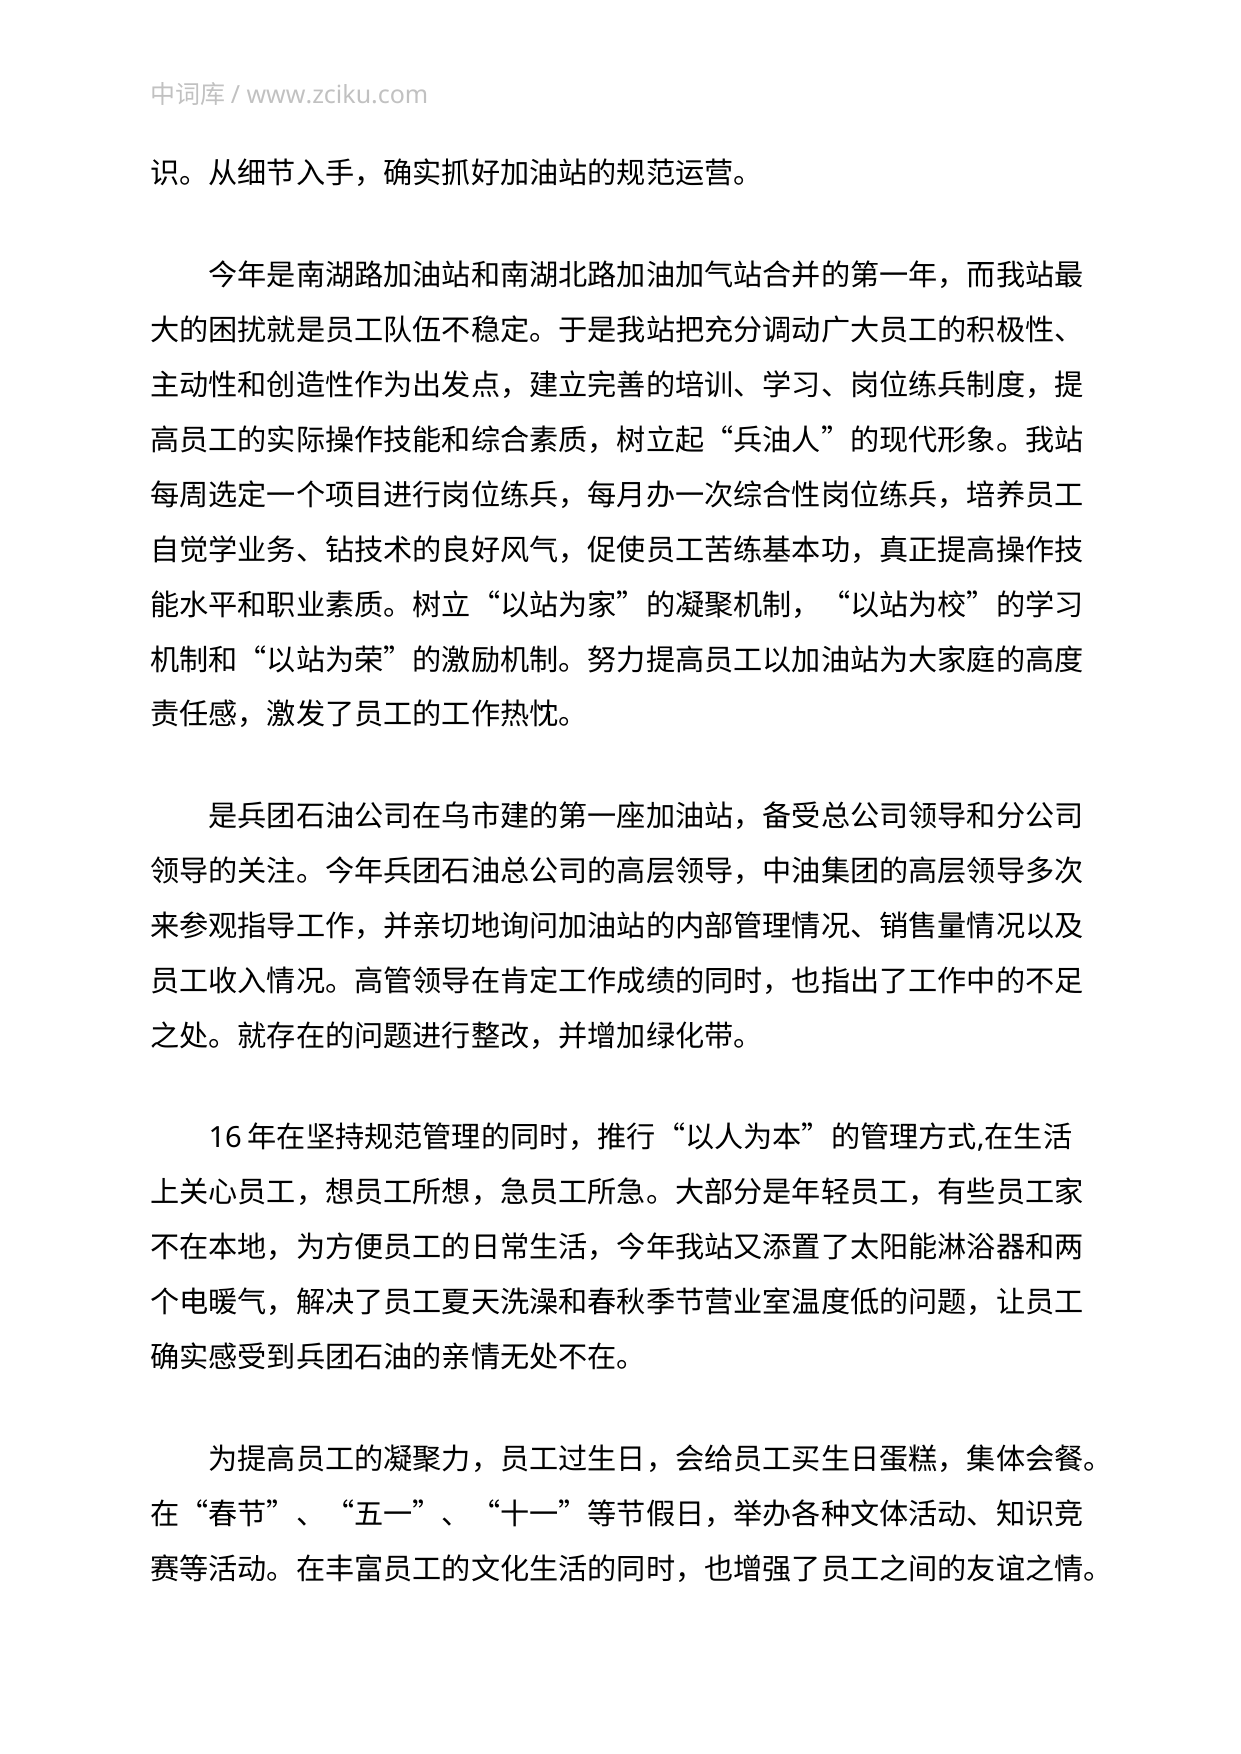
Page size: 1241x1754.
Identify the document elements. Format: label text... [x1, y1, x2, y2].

text 是兵团石油公司在乌市建的第一座加油站，备受总公司领导和分公司领导的关注。今年兵团石油总公司的高层领导，中油集团的高层领导多次来参观指导工作，并亲切地询问加油站的内部管理情况、销售量情况以及员工收入情况。高管领导在肯定工作成绩的同时，也指出了工作中的不足之处。就存在的问题进行整改，并增加绿化带。 [150, 793, 1090, 1054]
text 16年在坚持规范管理的同时，推行“以人为本”的管理方式,在生活上关心员工，想员工所想，急员工所急。大部分是年轻员工，有些员工家不在本地，为方便员工的日常生活，今年我站又添置了太阳能淋浴器和两个电暖气，解决了员工夏天洗澡和春秋季节营业室温度低的问题，让员工确实感受到兵团石油的亲情无处不在。 [150, 1114, 1090, 1376]
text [150, 150, 1090, 192]
text 今年是南湖路加油站和南湖北路加油加气站合并的第一年，而我站最大的困扰就是员工队伍不稳定。于是我站把充分调动广大员工的积极性、主动性和创造性作为出发点，建立完善的培训、学习、岗位练兵制度，提高员工的实际操作技能和综合素质，树立起“兵油人”的现代形象。我站每周选定一个项目进行岗位练兵，每月办一次综合性岗位练兵，培养员工自觉学业务、钻技术的良好风气，促使员工苦练基本功，真正提高操作技能水平和职业素质。树立“以站为家”的凝聚机制，“以站为校”的学习机制和“以站为荣”的激励机制。努力提高员工以加油站为大家庭的高度责任感，激发了员工的工作热忱。 [150, 252, 1090, 733]
text 为提高员工的凝聚力，员工过生日，会给员工买生日蛋糕，集体会餐。在“春节”、“五一”、“十一”等节假日，举办各种文体活动、知识竞赛等活动。在丰富员工的文化生活的同时，也增强了员工之间的友谊之情。 [150, 1436, 1090, 1588]
